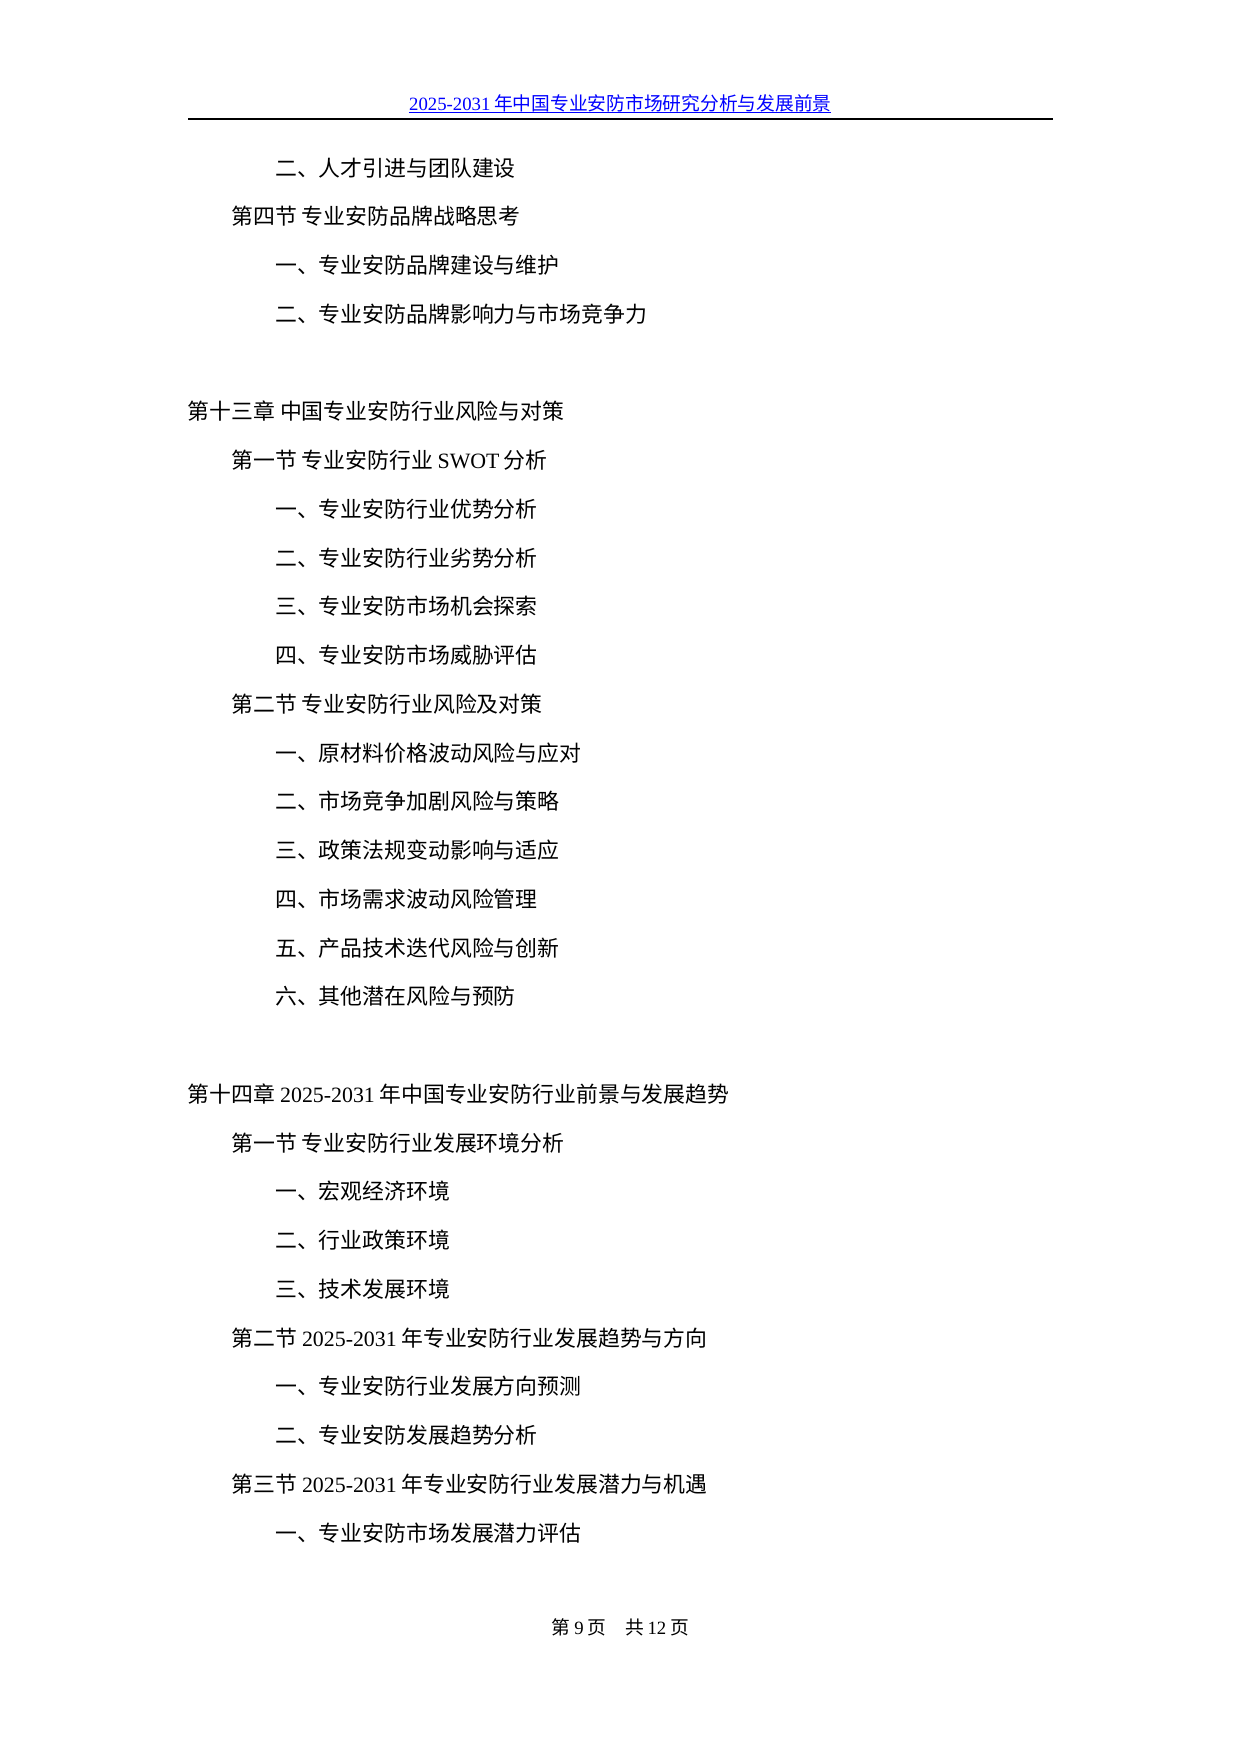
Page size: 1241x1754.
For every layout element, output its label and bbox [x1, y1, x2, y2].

text [187, 150, 1053, 1548]
